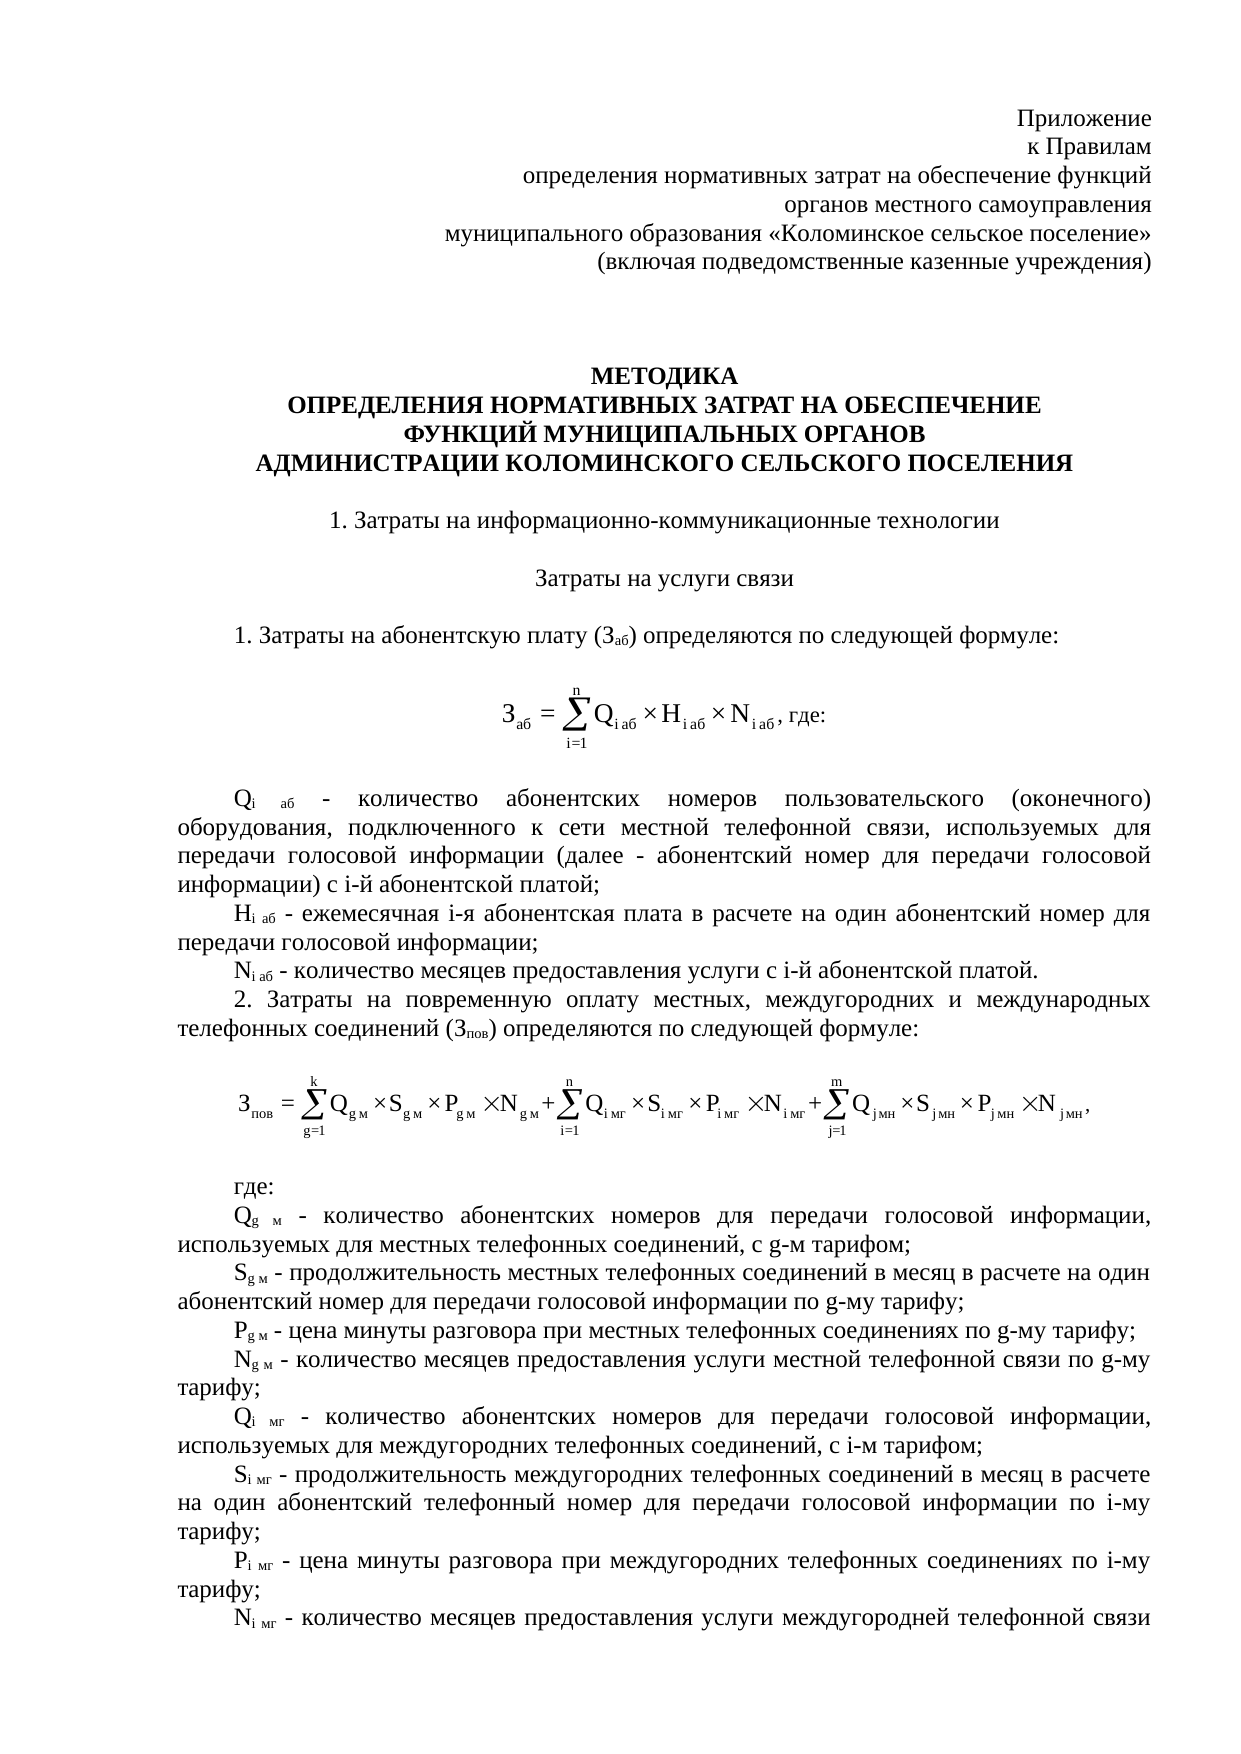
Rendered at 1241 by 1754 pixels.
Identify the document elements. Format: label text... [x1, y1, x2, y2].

title ОПРЕДЕЛЕНИЯ НОРМАТИВНЫХ ЗАТРАТ НА ОБЕСПЕЧЕНИЕ [177, 390, 1152, 419]
text Ni аб - количество месяцев предоставления услуги с i-й абонентской платой. [177, 956, 1152, 984]
text АДМИНИСТРАЦИИ КОЛОМИНСКОГО СЕЛЬСКОГО ПОСЕЛЕНИЯ [177, 448, 1152, 476]
text Qg м - количество абонентских номеров для передачи голосовой информации, используемых для местных телефонных соединений, с g-м тарифом; [177, 1200, 1152, 1257]
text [177, 1602, 1152, 1631]
text определения нормативных затрат на обеспечение функций [177, 160, 1152, 189]
text 2. Затраты на повременную оплату местных, междугородних и международных телефонных соединений (Зпов) определяются по следующей формуле: [177, 984, 1152, 1042]
text (включая подведомственные казенные учреждения) [177, 246, 1152, 275]
text Ng м - количество месяцев предоставления услуги местной телефонной связи по g-му тарифу; [177, 1344, 1152, 1401]
text Si мг - продолжительность междугородних телефонных соединений в месяц в расчете на один абонентский телефонный номер для передачи голосовой информации по i-му тарифу; [177, 1459, 1152, 1545]
text Sg м - продолжительность местных телефонных соединений в месяц в расчете на один абонентский номер для передачи голосовой информации по g-му тарифу; [177, 1257, 1152, 1315]
text Qi мг - количество абонентских номеров для передачи голосовой информации, используемых для междугородних телефонных соединений, с i-м тарифом; [177, 1401, 1152, 1459]
text Нi аб - ежемесячная i-я абонентская плата в расчете на один абонентский номер для передачи голосовой информации; [177, 898, 1152, 956]
text 1. Затраты на абонентскую плату (Заб) определяются по следующей формуле: [177, 620, 1152, 649]
text муниципального образования «Коломинское сельское поселение» [177, 218, 1152, 246]
text Приложение [177, 103, 1152, 131]
text к Правилам [177, 131, 1152, 160]
text Pi мг - цена минуты разговора при междугородних телефонных соединениях по i-му тарифу; [177, 1545, 1152, 1602]
text органов местного самоуправления [177, 189, 1152, 218]
title МЕТОДИКА [177, 361, 1152, 390]
text 1. Затраты на информационно-коммуникационные технологии [177, 505, 1152, 534]
text Qi аб - количество абонентских номеров пользовательского (оконечного) оборудования, подключенного к сети местной телефонной связи, используемых для передачи голосовой информации (далее - абонентский номер для передачи голосовой информации) с i-й абонентской платой; [177, 783, 1152, 898]
text Pg м - цена минуты разговора при местных телефонных соединениях по g-му тарифу; [177, 1315, 1152, 1344]
text где: [177, 1171, 1152, 1200]
title ФУНКЦИЙ МУНИЦИПАЛЬНЫХ ОРГАНОВ [177, 419, 1152, 448]
text Затраты на услуги связи [177, 563, 1152, 591]
